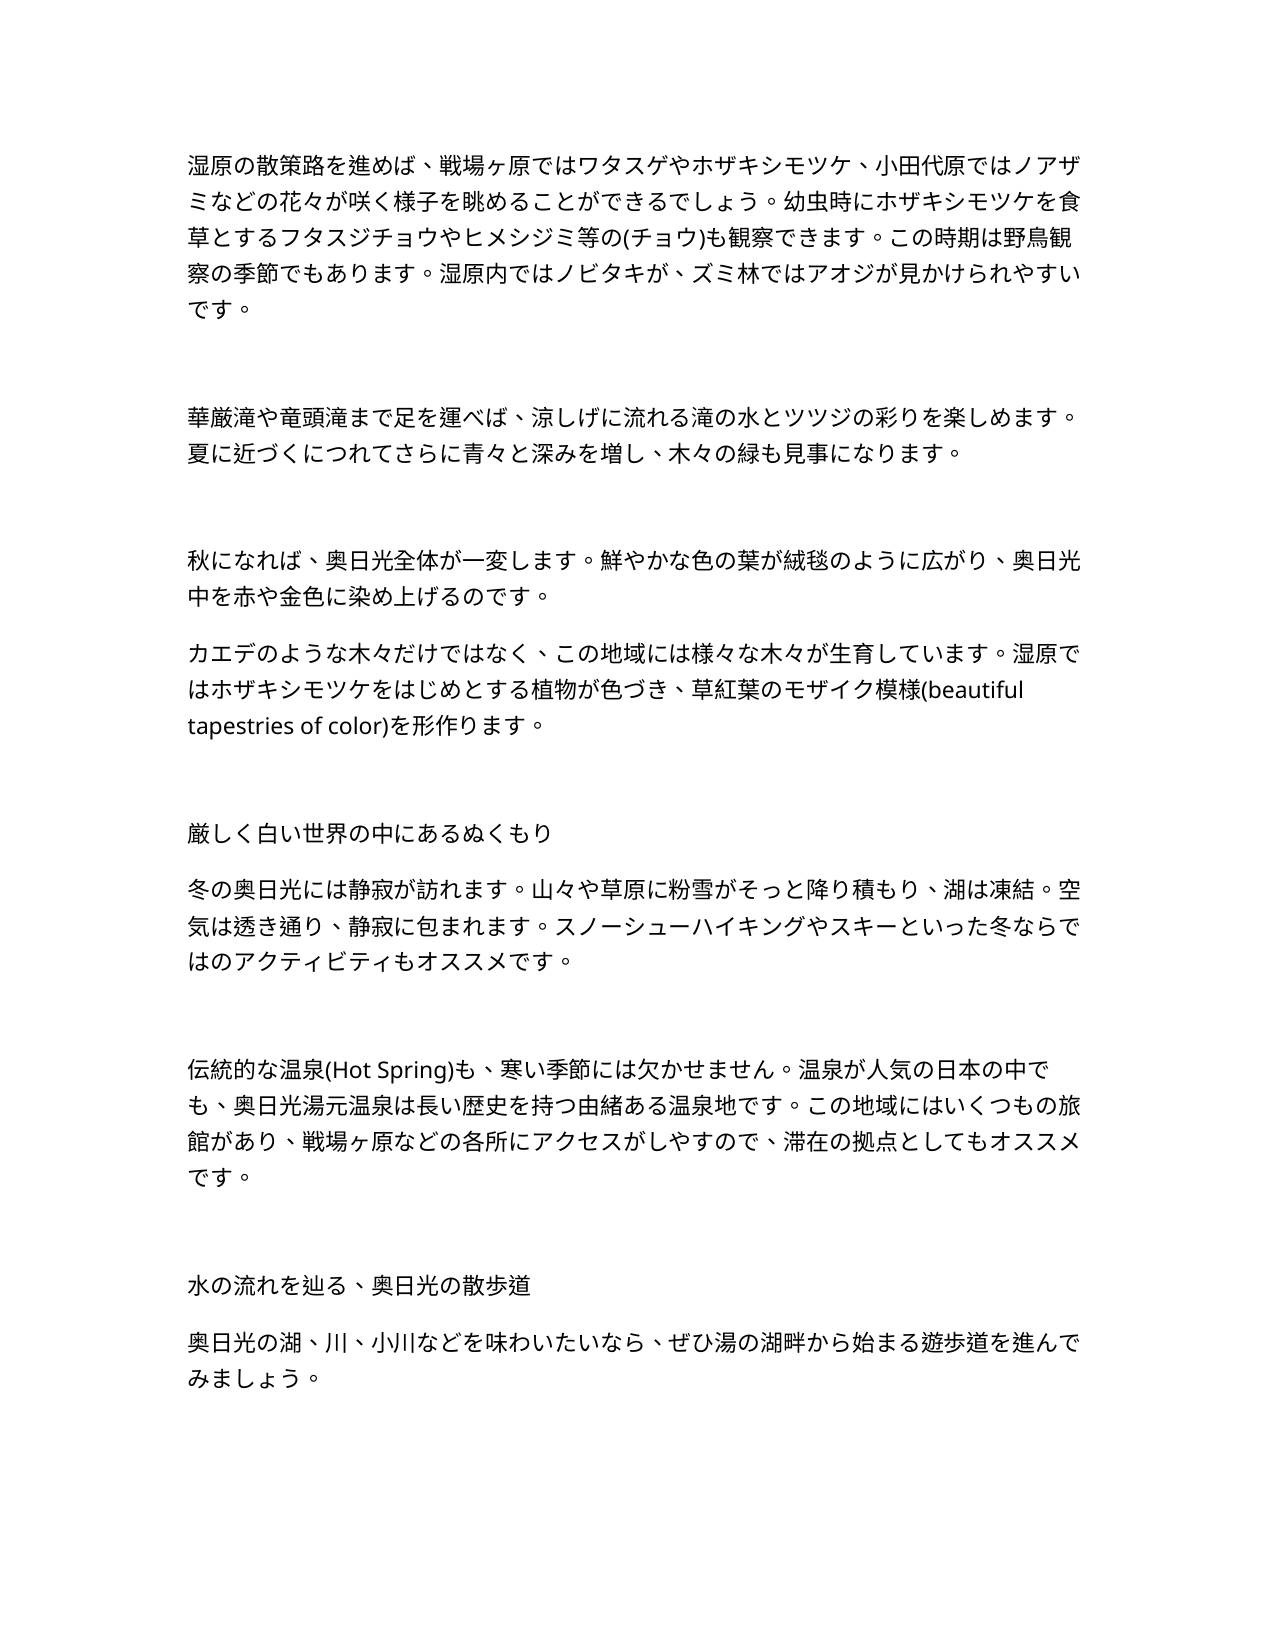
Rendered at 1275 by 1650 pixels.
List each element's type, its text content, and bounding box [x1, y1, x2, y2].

text 秋になれば、奥日光全体が一変します。鮮やかな色の葉が絨毯のように広がり、奥日光中を赤や金色に染め上げるのです。 [187, 545, 1087, 612]
text 水の流れを辿る、奥日光の散歩道 [187, 1270, 1087, 1301]
text カエデのような木々だけではなく、この地域には様々な木々が生育しています。湿原ではホザキシモツケをはじめとする植物が色づき、草紅葉のモザイク模様(beautiful tapestries of color)を形作ります。 [187, 638, 1087, 741]
text 湿原の散策路を進めば、戦場ヶ原ではワタスゲやホザキシモツケ、小田代原ではノアザミなどの花々が咲く様子を眺めることができるでしょう。幼虫時にホザキシモツケを食草とするフタスジチョウやヒメシジミ等の(チョウ)も観察できます。この時期は野鳥観察の季節でもあります。湿原内ではノビタキが、ズミ林ではアオジが見かけられやすいです。 [187, 150, 1087, 325]
text 華厳滝や竜頭滝まで足を運べば、涼しげに流れる滝の水とツツジの彩りを楽しめます。夏に近づくにつれてさらに青々と深みを増し、木々の緑も見事になります。 [187, 402, 1087, 469]
text 厳しく白い世界の中にあるぬくもり [187, 818, 1087, 849]
text 伝統的な温泉(Hot Spring)も、寒い季節には欠かせません。温泉が人気の日本の中でも、奥日光湯元温泉は長い歴史を持つ由緒ある温泉地です。この地域にはいくつもの旅館があり、戦場ヶ原などの各所にアクセスがしやすので、滞在の拠点としてもオススメです。 [187, 1054, 1087, 1193]
text 冬の奥日光には静寂が訪れます。山々や草原に粉雪がそっと降り積もり、湖は凍結。空気は透き通り、静寂に包まれます。スノーシューハイキングやスキーといった冬ならではのアクティビティもオススメです。 [187, 874, 1087, 978]
text 奥日光の湖、川、小川などを味わいたいなら、ぜひ湯の湖畔から始まる遊歩道を進んでみましょう。 [187, 1327, 1087, 1394]
